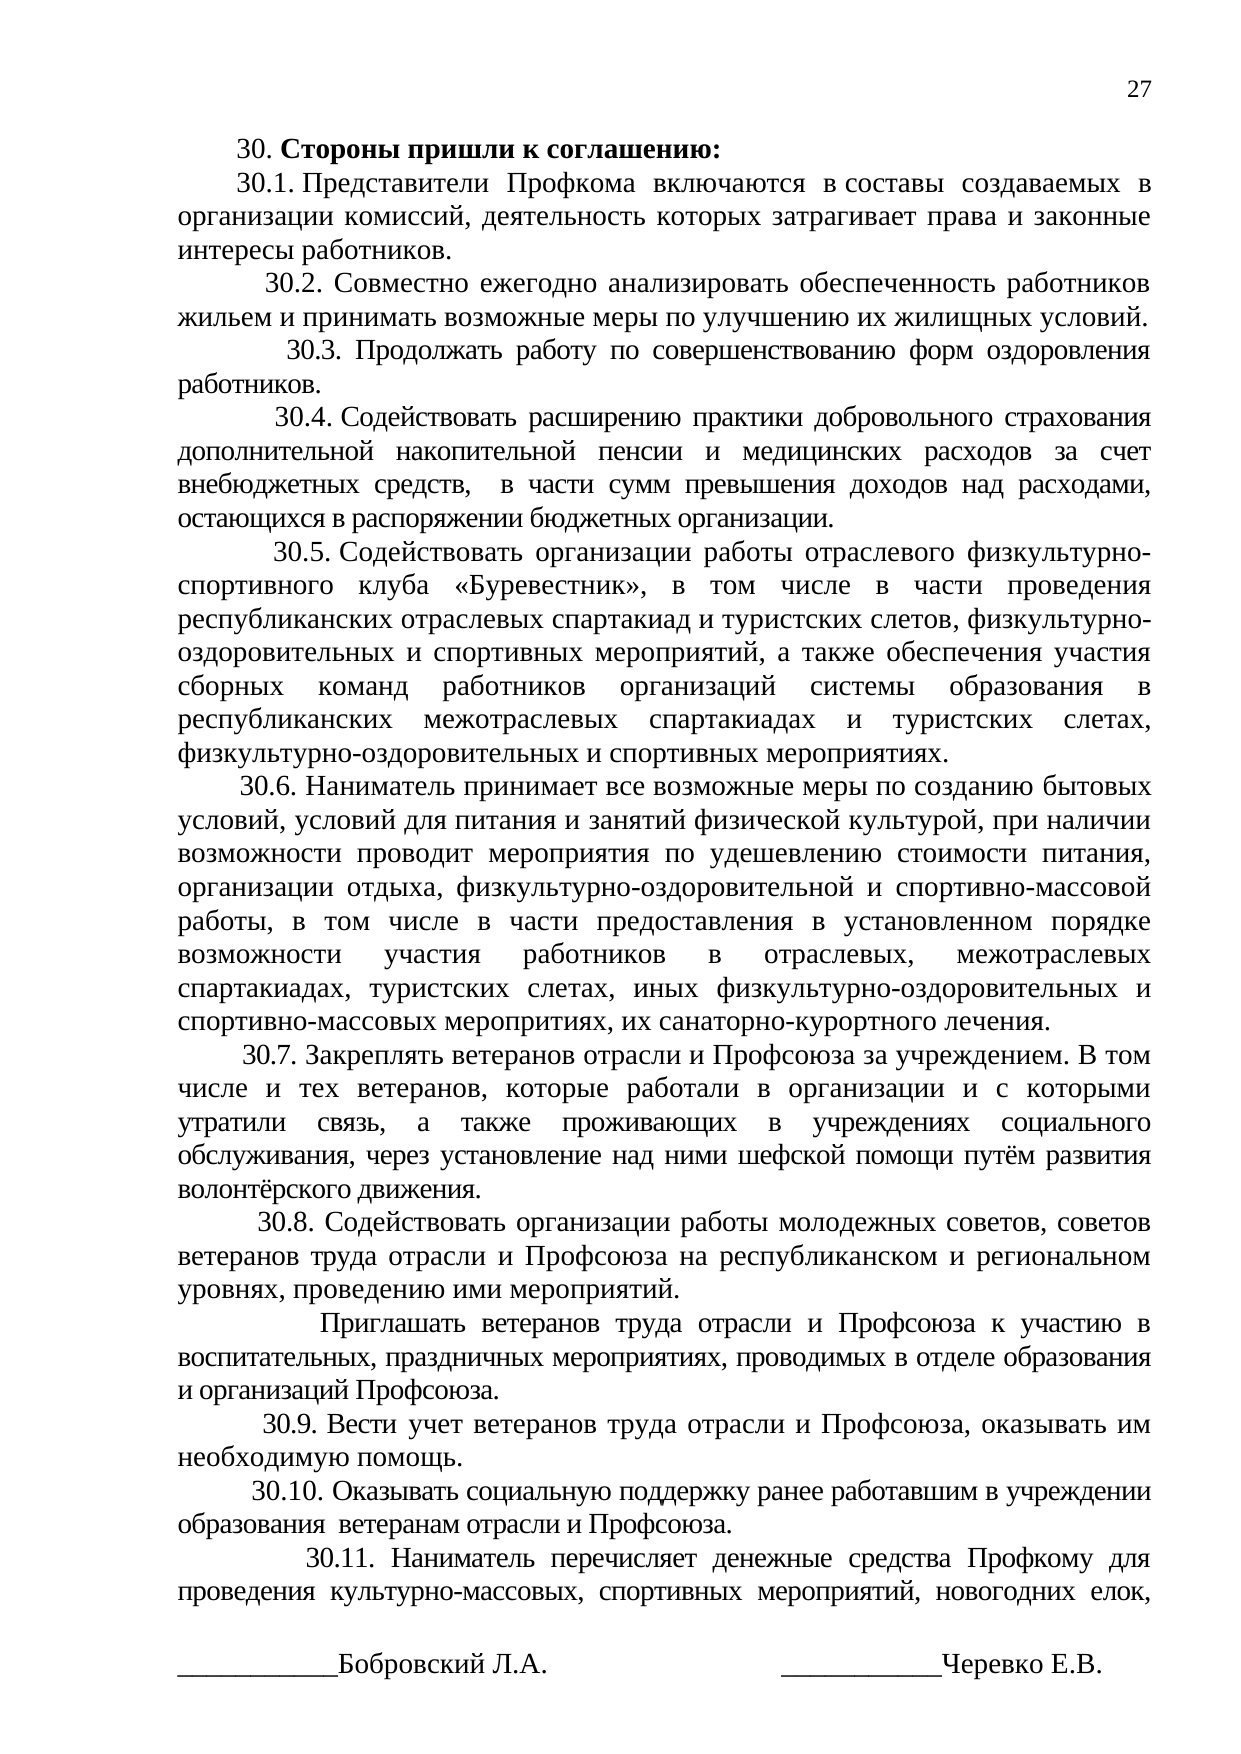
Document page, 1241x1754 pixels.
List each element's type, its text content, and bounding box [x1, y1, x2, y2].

text 30.10. Оказывать социальную поддержку ранее работавшим в учреждении образования ветеранам отрасли и Профсоюза. [177, 1473, 1152, 1540]
text 30.1. Представители Профкома включаются в составы создаваемых в организации комиссий, деятельность которых затрагивает права и законные интересы работников. [177, 165, 1152, 265]
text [177, 1540, 1152, 1607]
text 30. Стороны пришли к соглашению: [177, 131, 1152, 165]
text 30.7. Закреплять ветеранов отрасли и Профсоюза за учреждением. В том числе и тех ветеранов, которые работали в организации и с которыми утратили связь, а также проживающих в учреждениях социального обслуживания, через установление над ними шефской помощи путём развития волонтёрского движения. [177, 1037, 1152, 1204]
text 30.2. Совместно ежегодно анализировать обеспеченность работников жильем и принимать возможные меры по улучшению их жилищных условий. [177, 265, 1152, 332]
text 30.3. Продолжать работу по совершенствованию форм оздоровления работников. [177, 332, 1152, 399]
text 30.4. Содействовать расширению практики добровольного страхования дополнительной накопительной пенсии и медицинских расходов за счет внебюджетных средств, в части сумм превышения доходов над расходами, остающихся в распоряжении бюджетных организации. [177, 399, 1152, 534]
text 30.8. Содействовать организации работы молодежных советов, советов ветеранов труда отрасли и Профсоюза на республиканском и региональном уровнях, проведению ими мероприятий. [177, 1204, 1152, 1305]
text 30.9. Вести учет ветеранов труда отрасли и Профсоюза, оказывать им необходимую помощь. [177, 1406, 1152, 1473]
text Приглашать ветеранов труда отрасли и Профсоюза к участию в воспитательных, праздничных мероприятиях, проводимых в отделе образования и организаций Профсоюза. [177, 1305, 1152, 1406]
text 30.6. Наниматель принимает все возможные меры по созданию бытовых условий, условий для питания и занятий физической культурой, при наличии возможности проводит мероприятия по удешевлению стоимости питания, организации отдыха, физкультурно-оздоровительной и спортивно-массовой работы, в том числе в части предоставления в установленном порядке возможности участия работников в отраслевых, межотраслевых спартакиадах, туристских слетах, иных физкультурно-оздоровительных и спортивно-массовых меропритиях, их санаторно-курортного лечения. [177, 768, 1152, 1037]
text 30.5. Содействовать организации работы отраслевого физкультурно-спортивного клуба «Буревестник», в том числе в части проведения республиканских отраслевых спартакиад и туристских слетов, физкультурно-оздоровительных и спортивных мероприятий, а также обеспечения участия сборных команд работников организаций системы образования в республиканских межотраслевых спартакиадах и туристских слетах, физкультурно-оздоровительных и спортивных мероприятиях. [177, 534, 1152, 768]
